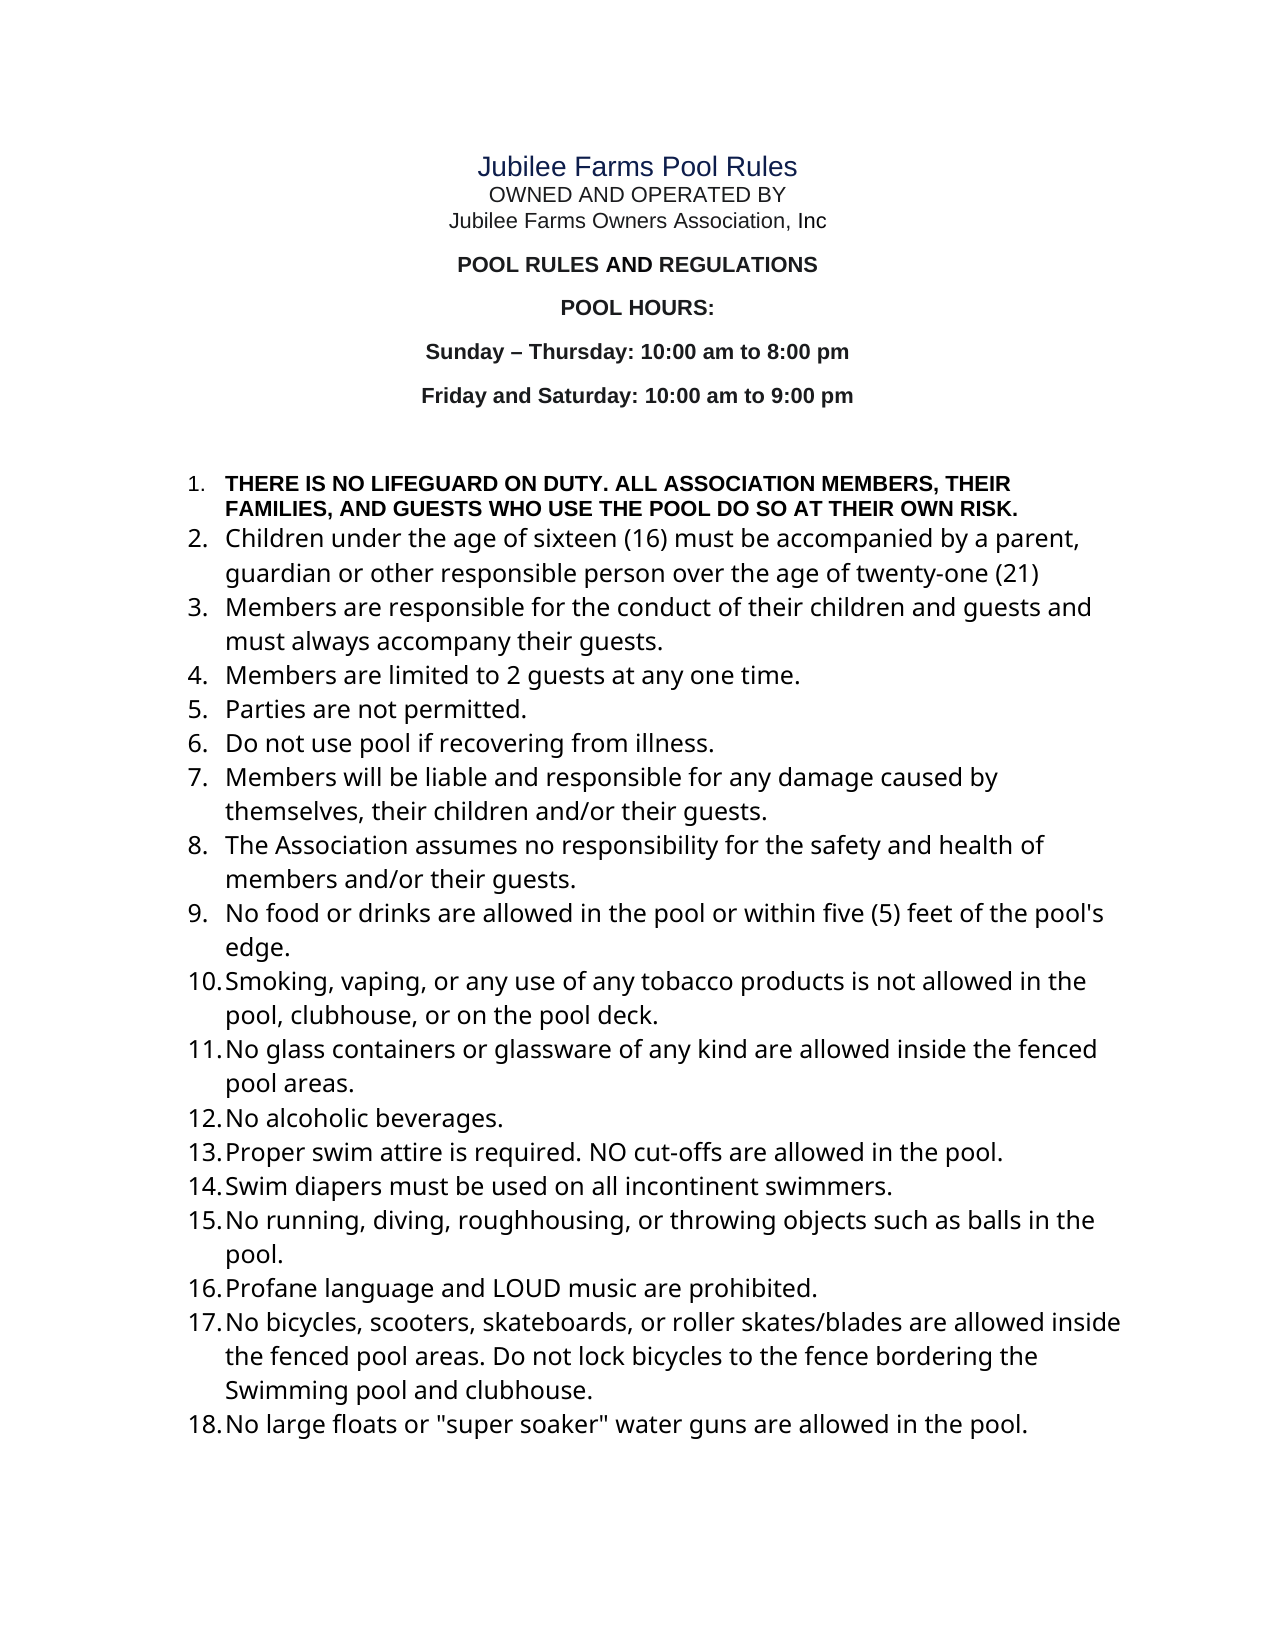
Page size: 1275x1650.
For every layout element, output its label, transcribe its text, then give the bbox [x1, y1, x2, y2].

list Proper swim attire is required. NO cut-offs are allowed in the pool. [187, 1134, 1125, 1168]
text OWNED AND OPERATED BY [150, 182, 1125, 208]
list Children under the age of sixteen (16) must be accompanied by a parent, guardian or other responsible person over the age of twenty-one (21) [187, 521, 1125, 589]
text Jubilee Farms Pool Rules [150, 150, 1125, 182]
list Smoking, vaping, or any use of any tobacco products is not allowed in the pool, clubhouse, or on the pool deck. [187, 964, 1125, 1032]
list Members are limited to 2 guests at any one time. [187, 657, 1125, 691]
list No glass containers or glassware of any kind are allowed inside the fenced pool areas. [187, 1032, 1125, 1100]
list No alcoholic beverages. [187, 1100, 1125, 1134]
list Do not use pool if recovering from illness. [187, 726, 1125, 759]
list No food or drinks are allowed in the pool or within five (5) feet of the pool's edge. [187, 896, 1125, 964]
text POOL HOURS: [150, 295, 1125, 321]
list Profane language and LOUD music are prohibited. [187, 1271, 1125, 1304]
list Parties are not permitted. [187, 691, 1125, 726]
list No bicycles, scooters, skateboards, or roller skates/blades are allowed inside the fenced pool areas. Do not lock bicycles to the fence bordering the Swimming pool and clubhouse. [187, 1304, 1125, 1407]
text Jubilee Farms Owners Association, Inc [150, 208, 1125, 233]
list The Association assumes no responsibility for the safety and health of members and/or their guests. [187, 828, 1125, 896]
text Sunday – Thursday: 10:00 am to 8:00 pm [150, 339, 1125, 364]
list Members are responsible for the conduct of their children and guests and must always accompany their guests. [187, 589, 1125, 657]
list Swim diapers must be used on all incontinent swimmers. [187, 1168, 1125, 1202]
list THERE IS NO LIFEGUARD ON DUTY. ALL ASSOCIATION MEMBERS, THEIR FAMILIES, AND GUESTS WHO USE THE POOL DO SO AT THEIR OWN RISK. [187, 471, 1125, 521]
list No large floats or "super soaker" water guns are allowed in the pool. [187, 1407, 1125, 1441]
text POOL RULES AND REGULATIONS [150, 251, 1125, 277]
text Friday and Saturday: 10:00 am to 9:00 pm [150, 383, 1125, 408]
list No running, diving, roughhousing, or throwing objects such as balls in the pool. [187, 1202, 1125, 1271]
list Members will be liable and responsible for any damage caused by themselves, their children and/or their guests. [187, 759, 1125, 828]
